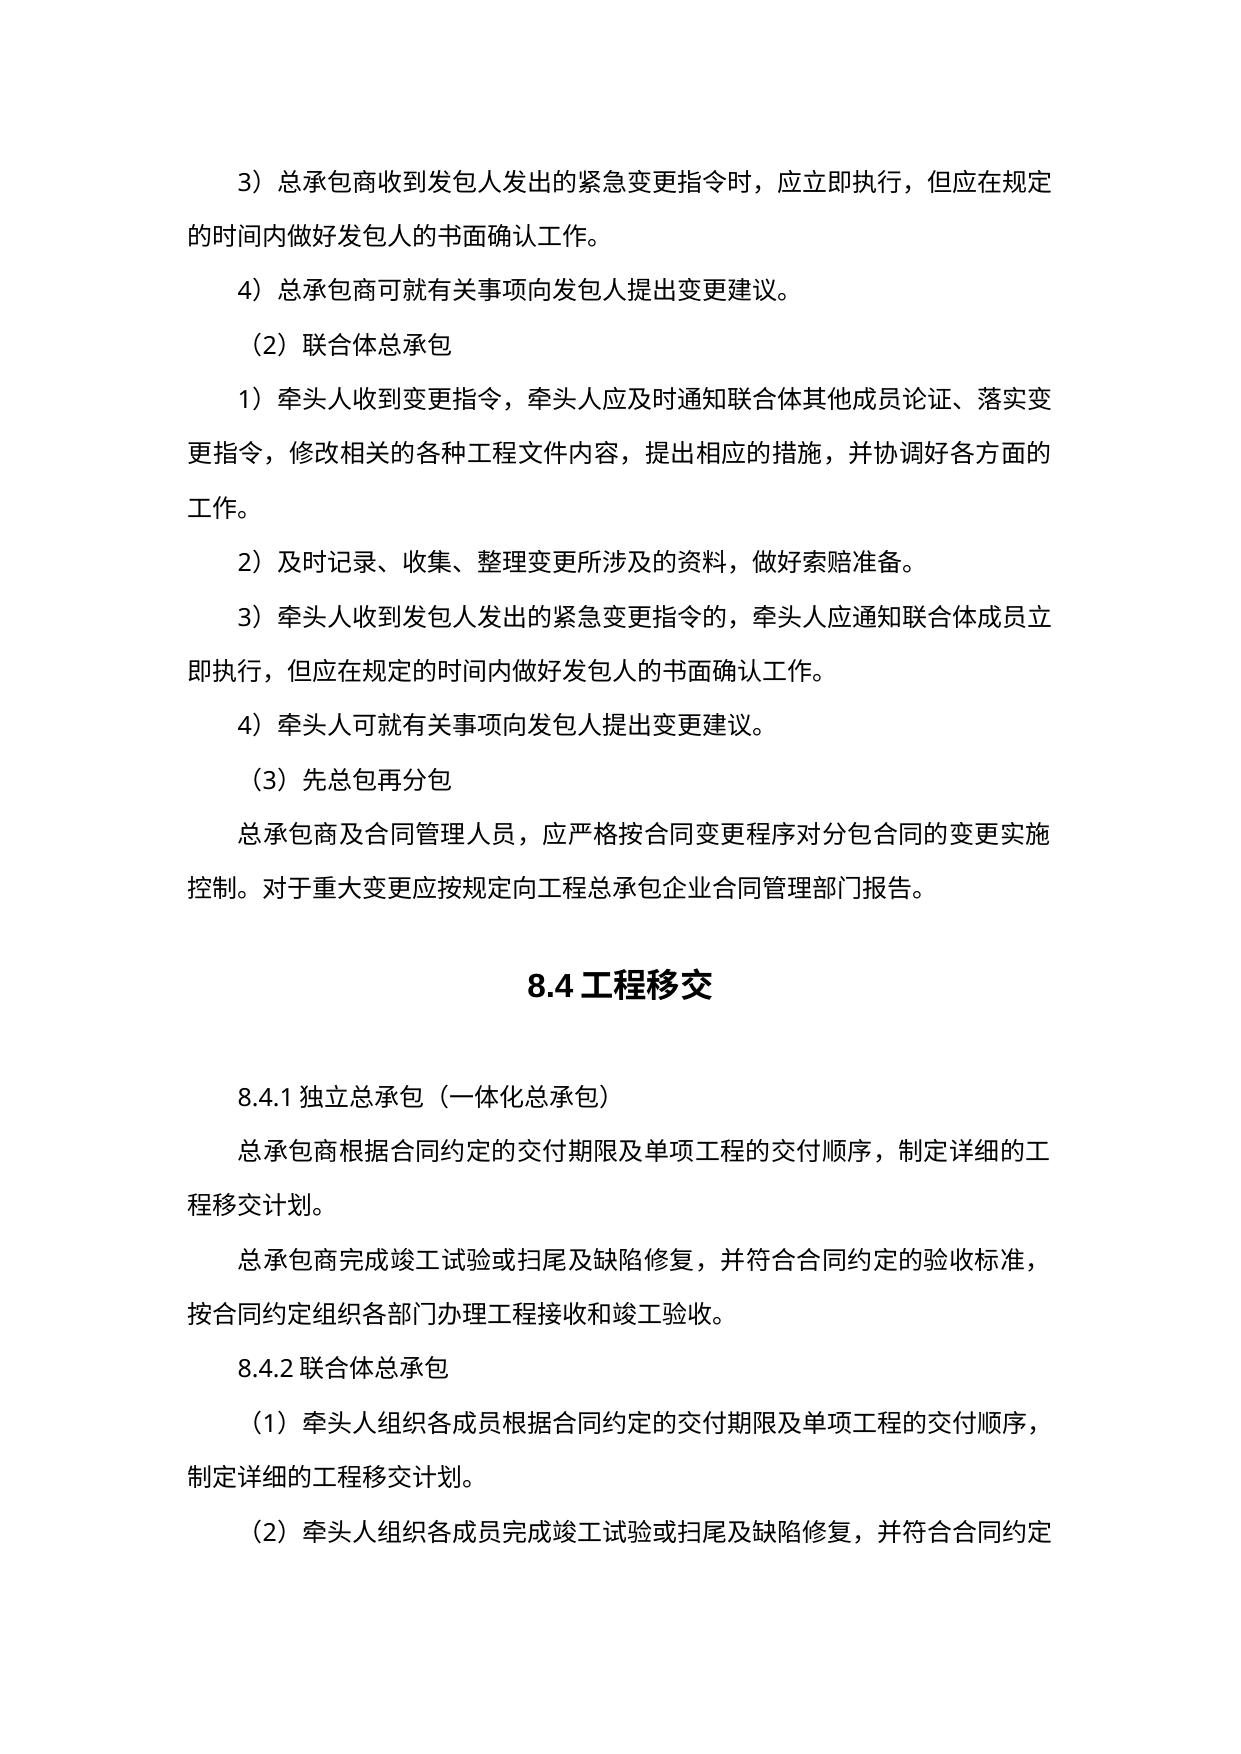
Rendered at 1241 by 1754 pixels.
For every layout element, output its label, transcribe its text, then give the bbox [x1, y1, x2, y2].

text 4）牵头人可就有关事项向发包人提出变更建议。 [187, 706, 1053, 742]
text （2）联合体总承包 [187, 325, 1053, 361]
text 3）总承包商收到发包人发出的紧急变更指令时，应立即执行，但应在规定的时间内做好发包人的书面确认工作。 [187, 162, 1053, 253]
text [187, 1512, 1053, 1548]
text 4）总承包商可就有关事项向发包人提出变更建议。 [187, 271, 1053, 307]
text 8.4.1独立总承包（一体化总承包） [187, 1077, 1053, 1113]
text （3）先总包再分包 [187, 760, 1053, 796]
text （1）牵头人组织各成员根据合同约定的交付期限及单项工程的交付顺序，制定详细的工程移交计划。 [187, 1403, 1053, 1494]
text 8.4.2联合体总承包 [187, 1349, 1053, 1385]
text 总承包商及合同管理人员，应严格按合同变更程序对分包合同的变更实施控制。对于重大变更应按规定向工程总承包企业合同管理部门报告。 [187, 814, 1053, 905]
text 2）及时记录、收集、整理变更所涉及的资料，做好索赔准备。 [187, 543, 1053, 579]
text 总承包商完成竣工试验或扫尾及缺陷修复，并符合合同约定的验收标准，按合同约定组织各部门办理工程接收和竣工验收。 [187, 1240, 1053, 1331]
subtitle 8.4工程移交 [187, 950, 1053, 1015]
text 总承包商根据合同约定的交付期限及单项工程的交付顺序，制定详细的工程移交计划。 [187, 1131, 1053, 1222]
text 1）牵头人收到变更指令，牵头人应及时通知联合体其他成员论证、落实变更指令，修改相关的各种工程文件内容，提出相应的措施，并协调好各方面的工作。 [187, 379, 1053, 524]
text 3）牵头人收到发包人发出的紧急变更指令的，牵头人应通知联合体成员立即执行，但应在规定的时间内做好发包人的书面确认工作。 [187, 597, 1053, 688]
